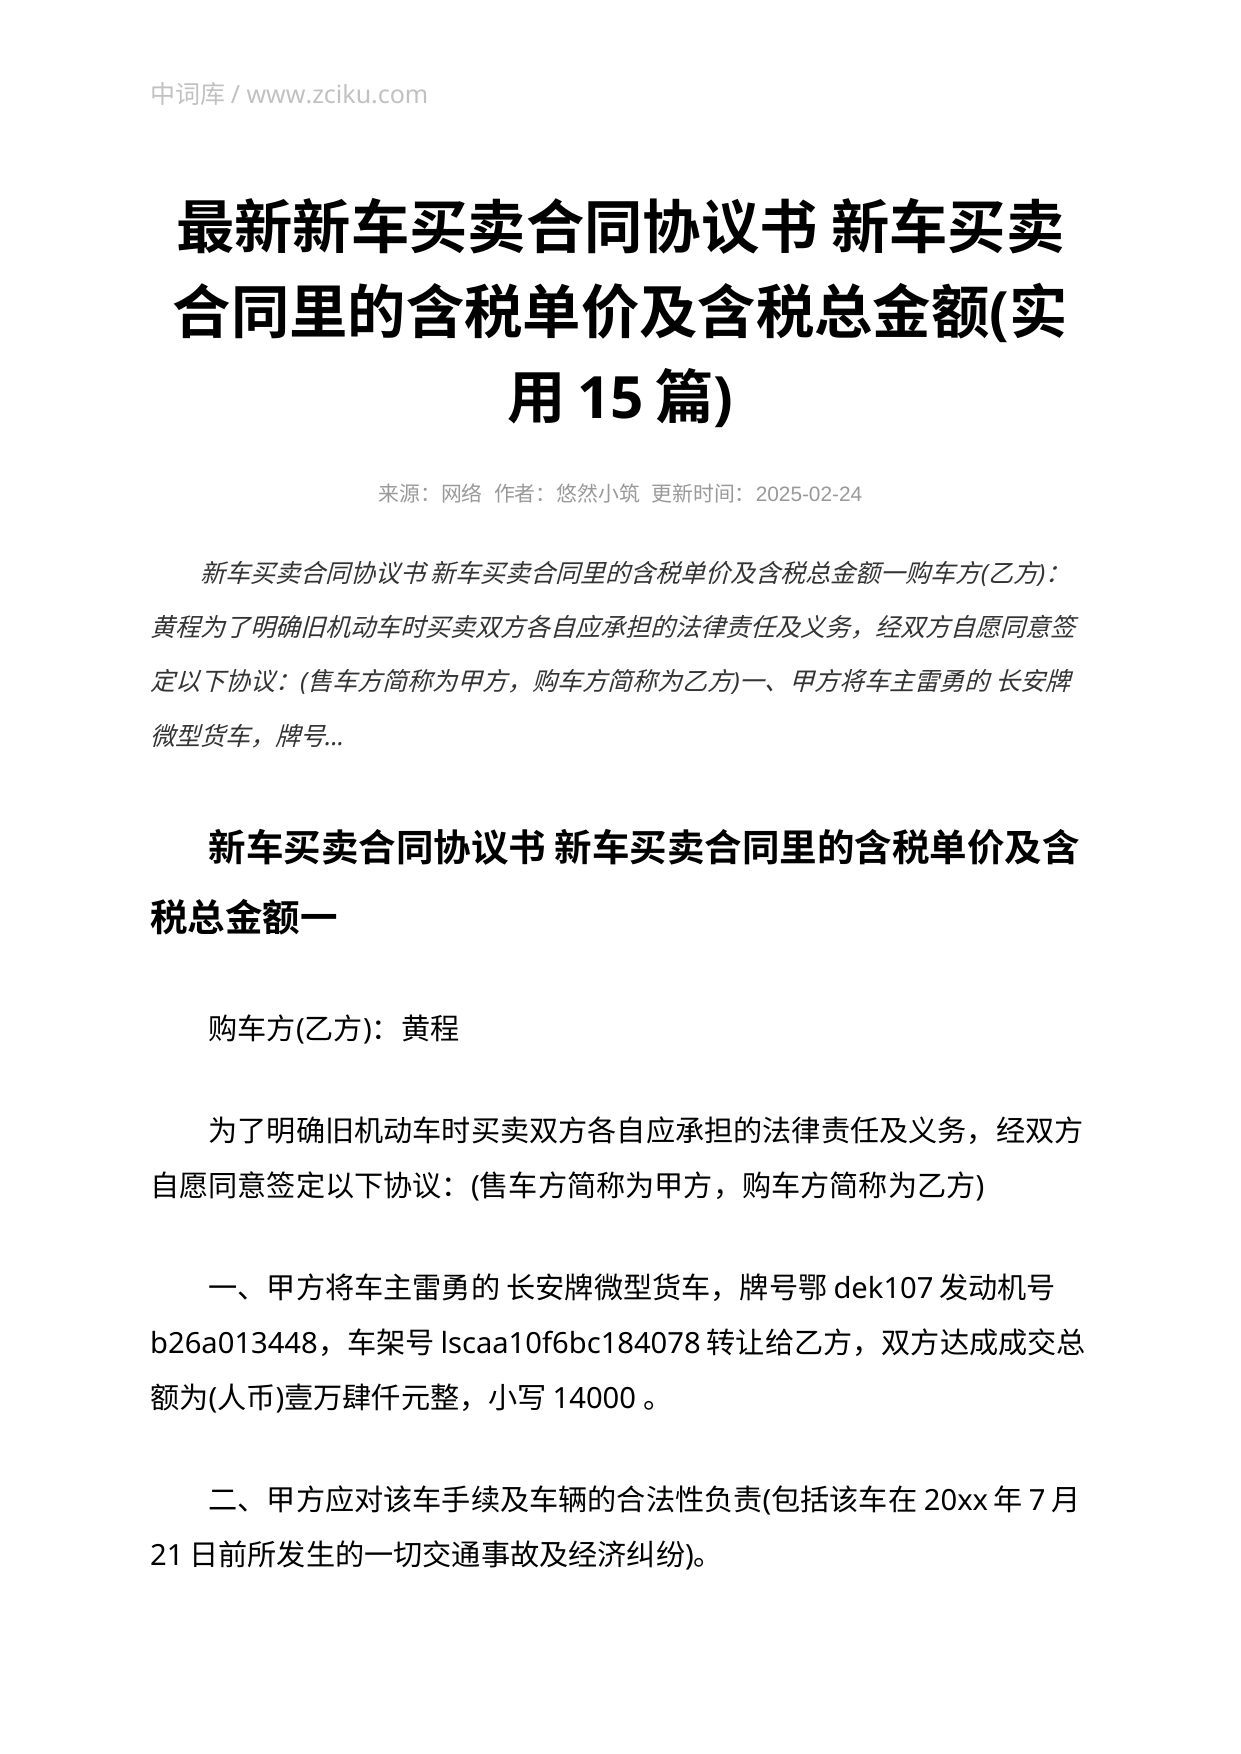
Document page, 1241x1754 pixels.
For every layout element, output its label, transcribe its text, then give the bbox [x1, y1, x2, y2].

text 来源：网络 作者：悠然小筑 更新时间：2025-02-24 [150, 482, 1090, 506]
text 购车方(乙方)：黄程 [150, 1005, 1090, 1048]
text 新车买卖合同协议书 新车买卖合同里的含税单价及含税总金额一购车方(乙方)：黄程为了明确旧机动车时买卖双方各自应承担的法律责任及义务，经双方自愿同意签定以下协议：(售车方简称为甲方，购车方简称为乙方)一、甲方将车主雷勇的 长安牌微型货车，牌号... [150, 553, 1090, 752]
subtitle 最新新车买卖合同协议书 新车买卖合同里的含税单价及含税总金额(实用15篇) [150, 181, 1090, 435]
text 一、甲方将车主雷勇的 长安牌微型货车，牌号鄂dek107发动机号b26a013448，车架号lscaa10f6bc184078转让给乙方，双方达成成交总额为(人币)壹万肆仟元整，小写14000 。 [150, 1264, 1090, 1417]
text 二、甲方应对该车手续及车辆的合法性负责(包括该车在 20xx年7月 21日前所发生的一切交通事故及经济纠纷)。 [150, 1476, 1090, 1573]
text 新车买卖合同协议书 新车买卖合同里的含税单价及含税总金额一 [150, 817, 1090, 942]
text 为了明确旧机动车时买卖双方各自应承担的法律责任及义务，经双方自愿同意签定以下协议：(售车方简称为甲方，购车方简称为乙方) [150, 1107, 1090, 1204]
